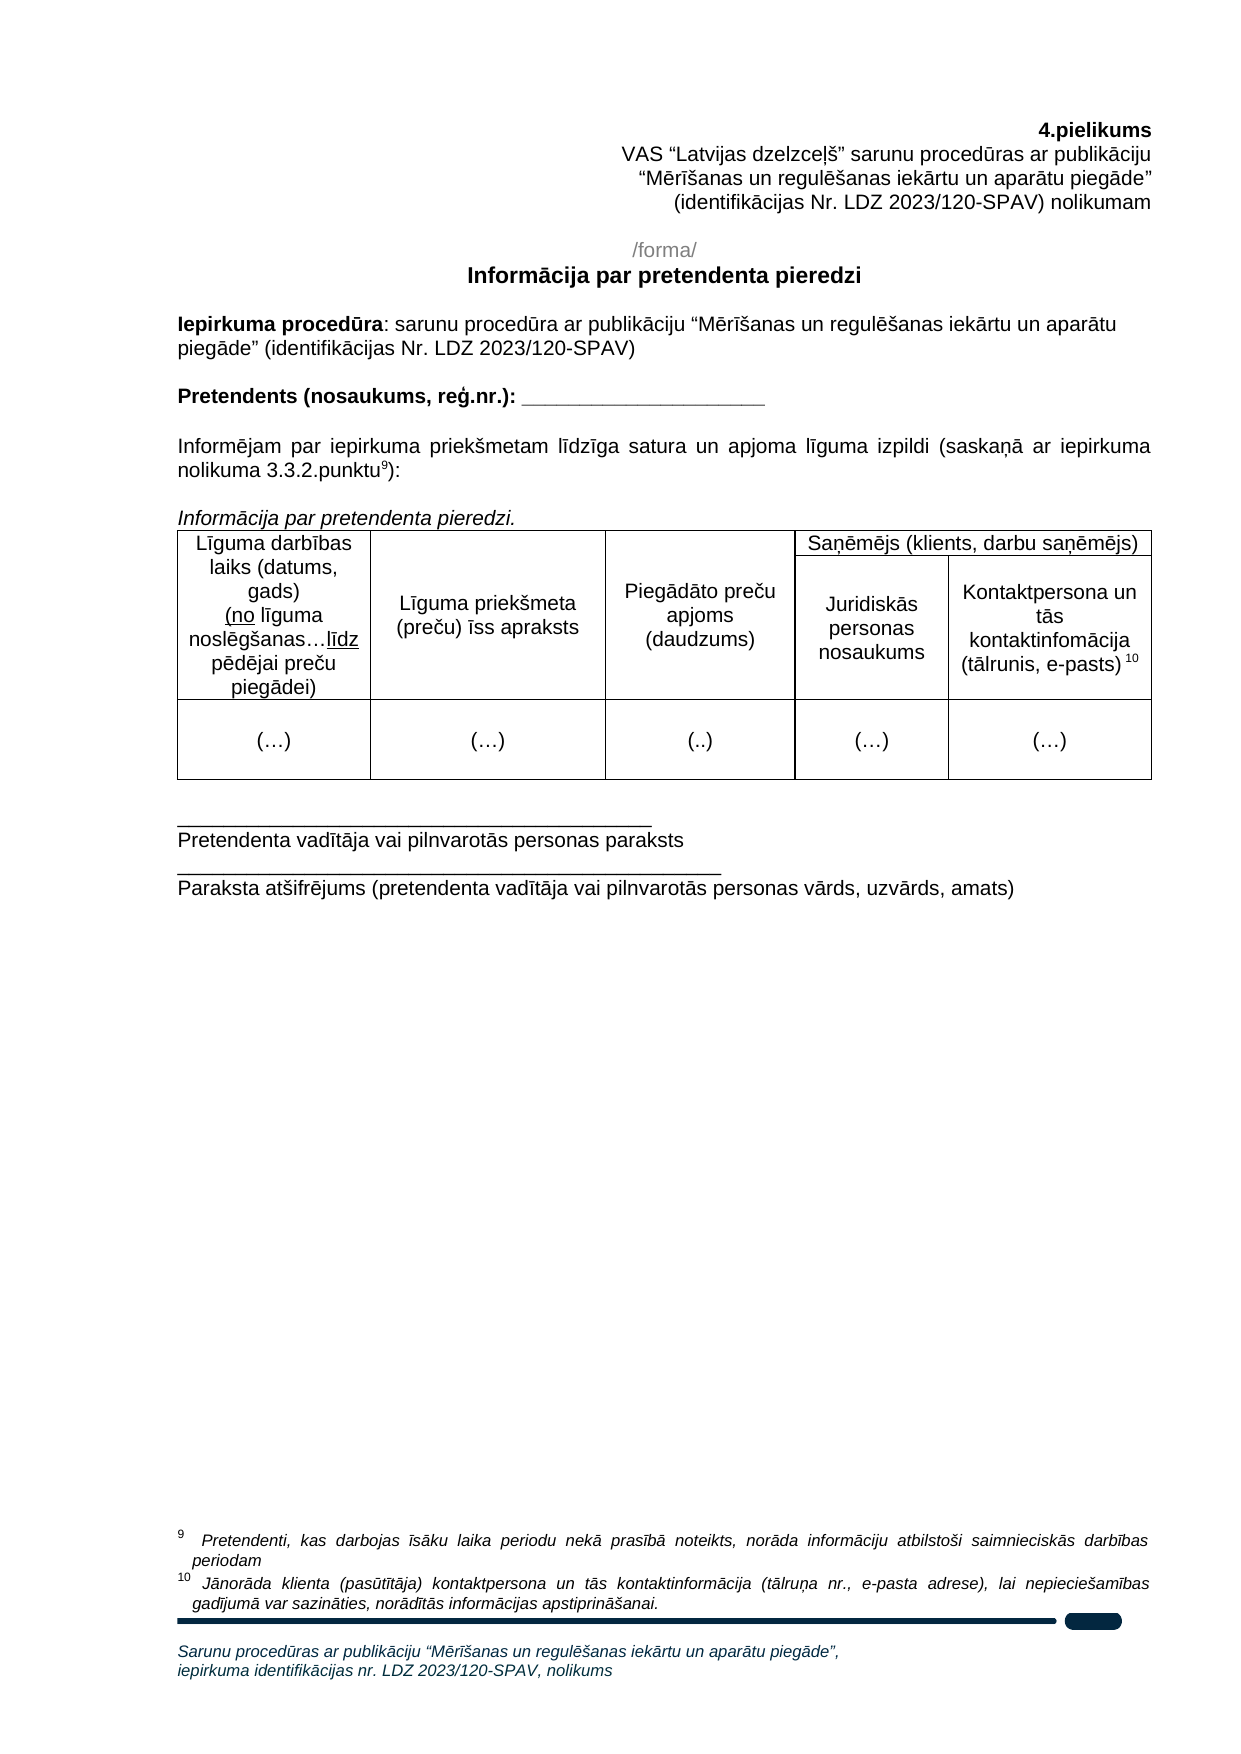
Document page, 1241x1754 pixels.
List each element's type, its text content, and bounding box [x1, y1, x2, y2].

text _________________________________________ [177, 804, 1152, 828]
picture [471, 1667, 478, 1673]
text Pretendenta vadītāja vai pilnvarotās personas paraksts [177, 828, 1152, 852]
table_header Līguma priekšmeta (preču) īss apraksts [371, 531, 605, 699]
text 4.pielikums [177, 118, 1152, 142]
table_cell Kontaktpersona un tās kontaktinfomācija (tālrunis, e-pasts) [949, 556, 1151, 699]
table_cell (…) [796, 700, 948, 779]
table_cell (…) [371, 700, 605, 779]
text VAS “Latvijas dzelzceļš” sarunu procedūras ar publikāciju [177, 142, 1152, 166]
table_header Piegādāto preču apjoms (daudzums) [606, 531, 794, 699]
picture [456, 1664, 461, 1673]
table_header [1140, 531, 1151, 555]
table_cell (…) [949, 700, 1151, 779]
text /forma/ [177, 238, 1152, 262]
text “Mērīšanas un regulēšanas iekārtu un aparātu piegāde” [177, 166, 1152, 190]
text Pretendents (nosaukums, reģ.nr.): _____________________ [177, 384, 1152, 408]
text Paraksta atšifrējums (pretendenta vadītāja vai pilnvarotās personas vārds, uzvārds, amats) [177, 876, 1152, 900]
text Informējam par iepirkuma priekšmetam līdzīga satura un apjoma līguma izpildi (saskaņā ar iepirkuma nolikuma 3.3.2.punktu): [177, 434, 1152, 482]
table_cell Juridiskās personas nosaukums [796, 556, 948, 699]
table_cell (..) [606, 700, 794, 779]
picture [177, 1613, 1122, 1630]
picture [420, 1667, 427, 1673]
text Informācija par pretendenta pieredzi [177, 262, 1152, 288]
picture [495, 1664, 504, 1669]
text Informācija par pretendenta pieredzi. [177, 506, 1152, 530]
text (identifikācijas Nr. LDZ 2023/120-SPAV) nolikumam [177, 190, 1152, 214]
text Iepirkuma procedūra: sarunu procedūra ar publikāciju “Mērīšanas un regulēšanas iekārtu un aparātu piegāde” (identifikācijas Nr. LDZ 2023/120-SPAV) [177, 312, 1152, 360]
text _______________________________________________ [177, 852, 1152, 876]
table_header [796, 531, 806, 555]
table_cell (…) [178, 700, 370, 779]
table_header Līguma darbības laiks (datums, gads) (no līguma noslēgšanas…līdz pēdējai preču piegādei) [178, 531, 370, 699]
